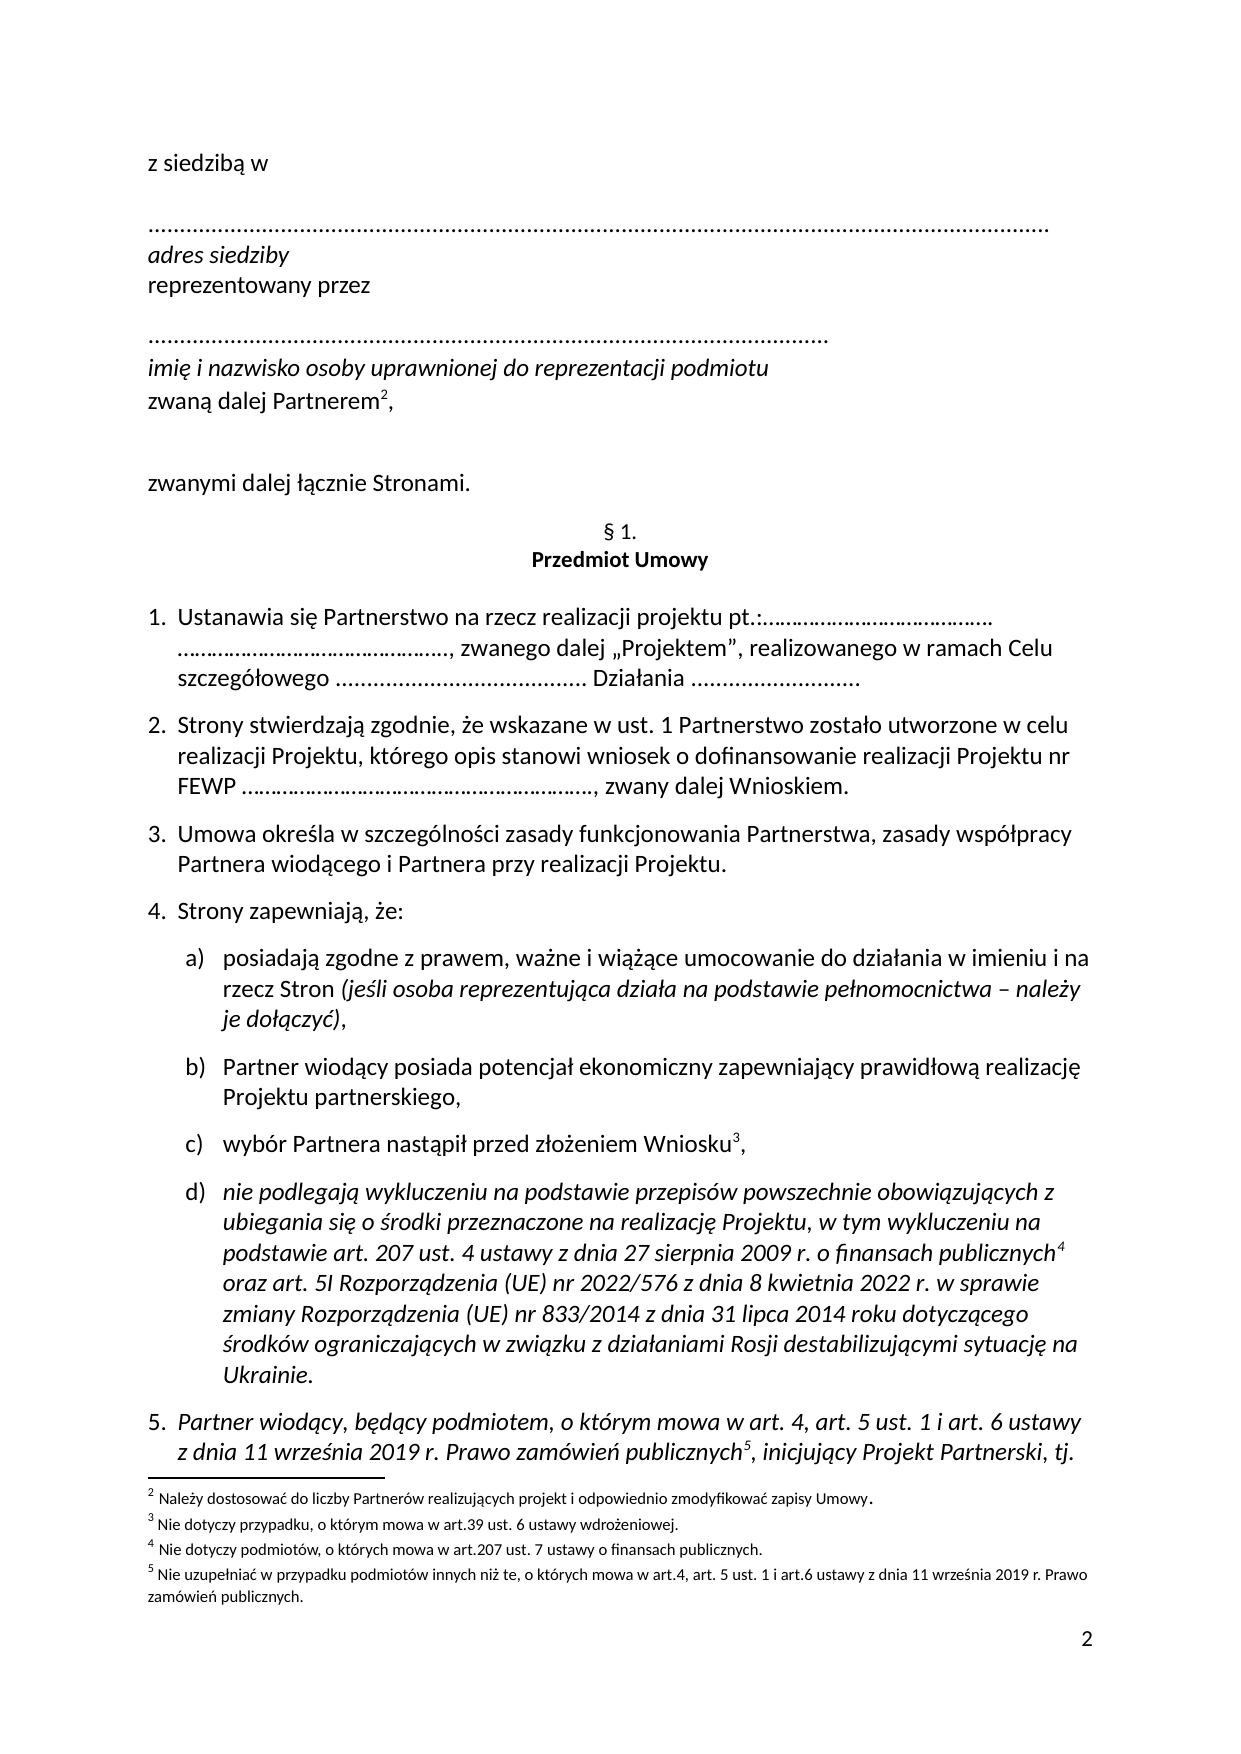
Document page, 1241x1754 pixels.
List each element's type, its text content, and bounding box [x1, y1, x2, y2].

text zwanymi dalej łącznie Stronami. [148, 468, 1093, 498]
list posiadają zgodne z prawem, ważne i wiążące umocowanie do działania w imieniu i na rzecz Stron (jeśli osoba reprezentująca działa na podstawie pełnomocnictwa – należy je dołączyć), [185, 943, 1093, 1034]
text ............................................................................................................................................... [148, 209, 1093, 239]
list Partner wiodący posiada potencjał ekonomiczny zapewniający prawidłową realizację Projektu partnerskiego, [185, 1051, 1093, 1112]
text Przedmiot Umowy [148, 545, 1093, 573]
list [148, 1406, 1093, 1467]
list wybór Partnera nastąpił przed złożeniem Wniosku, [185, 1128, 1093, 1159]
list Strony stwierdzają zgodnie, że wskazane w ust. 1 Partnerstwo zostało utworzone w celu realizacji Projektu, którego opis stanowi wniosek o dofinansowanie realizacji Projektu nr FEWP ……………………………………………………., zwany dalej Wnioskiem. [148, 709, 1093, 801]
text imię i nazwisko osoby uprawnionej do reprezentacji podmiotu [148, 352, 1093, 383]
list nie podlegają wykluczeniu na podstawie przepisów powszechnie obowiązujących z ubiegania się o środki przeznaczone na realizację Projektu, w tym wykluczeniu na podstawie art. 207 ust. 4 ustawy z dnia 27 sierpnia 2009 r. o finansach publicznych oraz art. 5I Rozporządzenia (UE) nr 2022/576 z dnia 8 kwietnia 2022 r. w sprawie zmiany Rozporządzenia (UE) nr 833/2014 z dnia 31 lipca 2014 roku dotyczącego środków ograniczających w związku z działaniami Rosji destabilizującymi sytuację na Ukrainie. [185, 1176, 1093, 1389]
list Umowa określa w szczególności zasady funkcjonowania Partnerstwa, zasady współpracy Partnera wiodącego i Partnera przy realizacji Projektu. [148, 818, 1093, 879]
list Ustanawia się Partnerstwo na rzecz realizacji projektu pt.:…………………………………. ……………………………………….., zwanego dalej „Projektem”, realizowanego w ramach Celu szczegółowego ........................................ Działania ........................... [148, 601, 1093, 693]
text ............................................................................................................ [148, 319, 1093, 350]
text § 1. [148, 517, 1093, 545]
text z siedzibą w [148, 148, 1093, 178]
list Strony zapewniają, że: [148, 895, 1093, 926]
text adres siedziby [148, 239, 1093, 270]
text zwaną dalej Partnerem, [148, 385, 1093, 416]
text reprezentowany przez [148, 270, 1093, 300]
